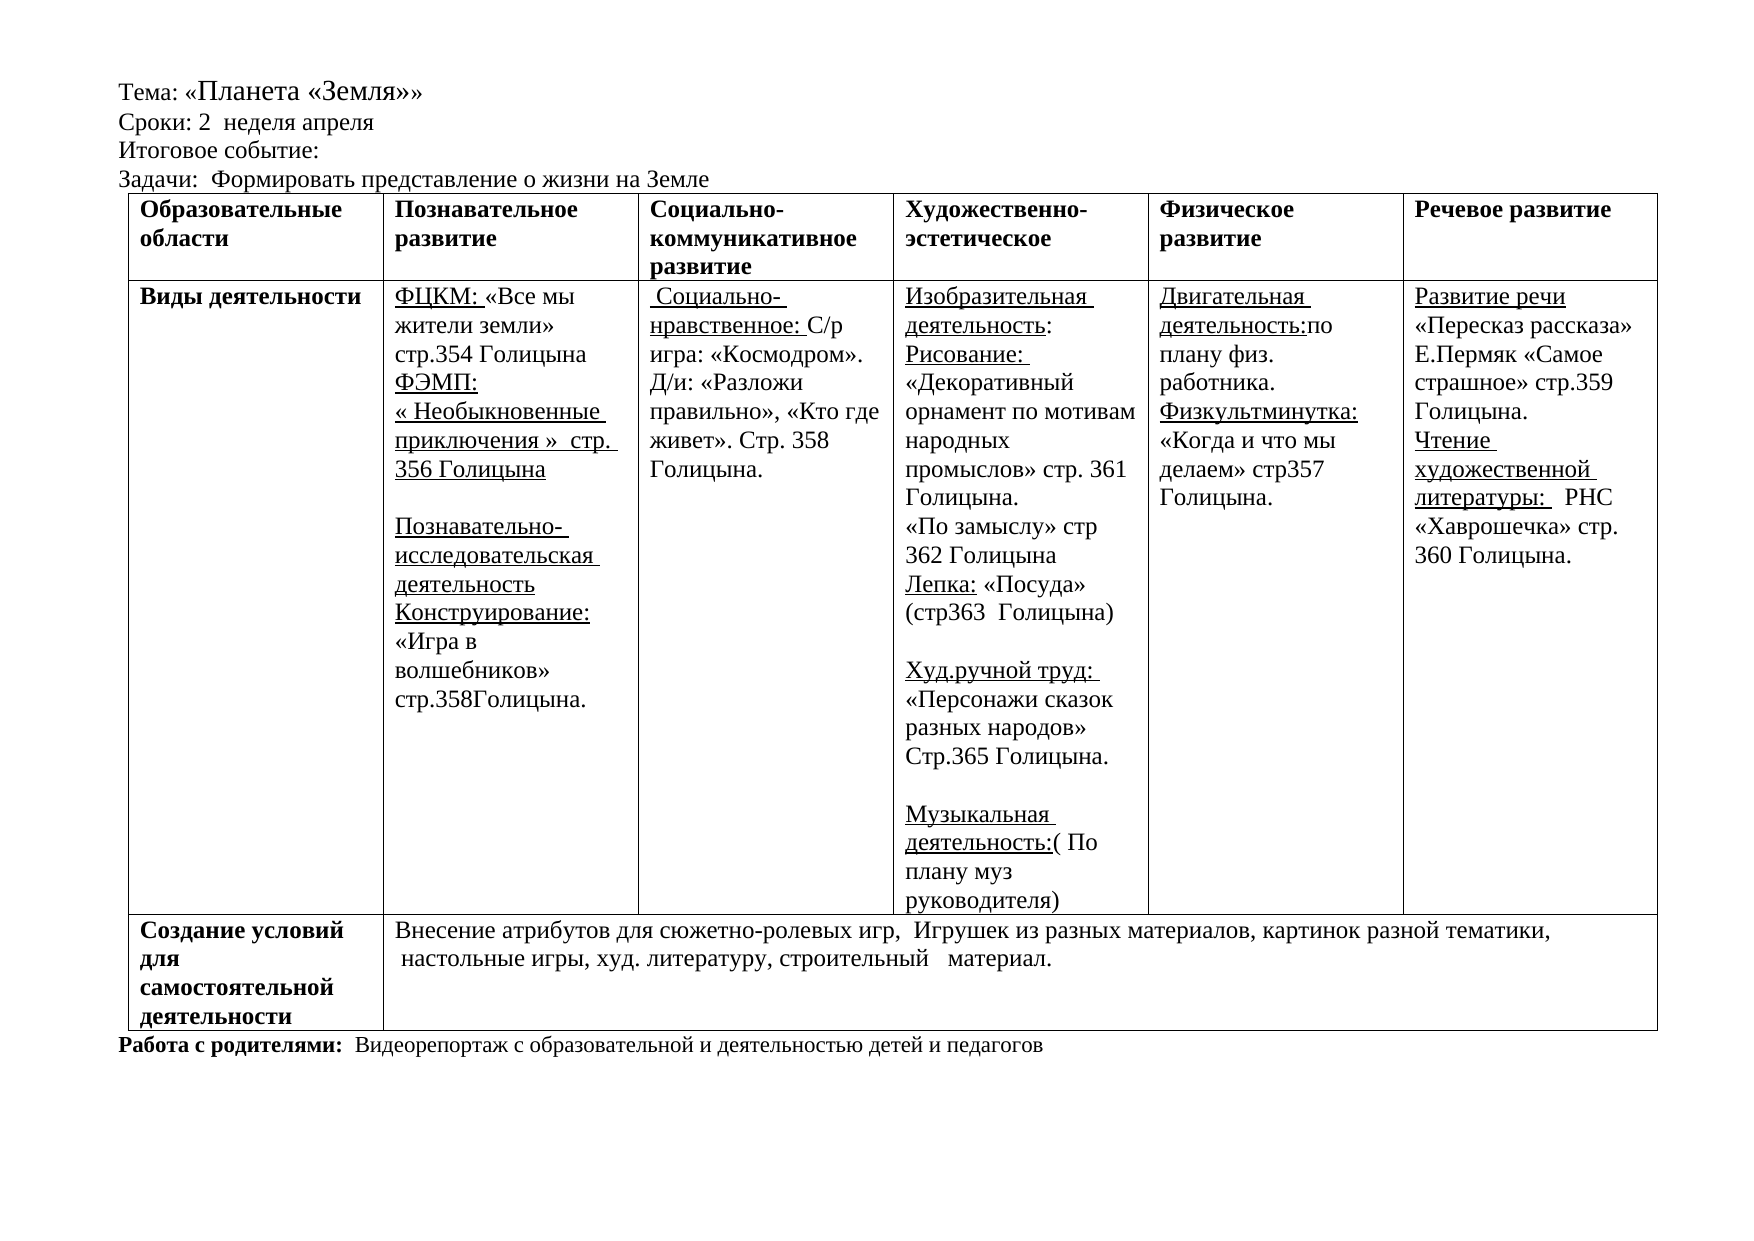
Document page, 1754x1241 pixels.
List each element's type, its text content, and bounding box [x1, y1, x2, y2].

table_header Художественно-эстетическое [894, 194, 1148, 280]
table_cell Создание условий для самостоятельной деятельности [129, 915, 383, 1030]
table_cell Социально- нравственное: С/р игра: «Космодром». Д/и: «Разложи правильно», «Кто где живет». Стр. 358 Голицына. [639, 281, 893, 914]
table_header Образовательные области [129, 194, 383, 280]
table_cell Двигательная деятельность:по плану физ. работника. Физкультминутка: «Когда и что мы делаем» стр357 Голицына. [1149, 281, 1403, 914]
table_header Познавательное развитие [384, 194, 638, 280]
text Тема: «Планета «Земля»» [118, 73, 1636, 107]
table_header Речевое развитие [1404, 194, 1657, 280]
table_cell Изобразительная деятельность: Рисование: «Декоративный орнамент по мотивам народных промыслов» стр. 361 Голицына. «По замыслу» стр 362 Голицына Лепка: «Посуда» (стр363 Голицына) Худ.ручной труд: «Персонажи сказок разных народов» Стр.365 Голицына. Музыкальная деятельность:( По плану муз руководителя) [894, 281, 1148, 914]
table_cell Виды деятельности [129, 281, 383, 914]
table_header Физическое развитие [1149, 194, 1403, 280]
table_cell ФЦКМ: «Все мы жители земли» стр.354 Голицына ФЭМП: « Необыкновенные приключения » стр. 356 Голицына Познавательно- исследовательская деятельность Конструирование: «Игра в волшебников» стр.358Голицына. [384, 281, 638, 914]
text Сроки: 2 неделя апреля [118, 107, 1636, 135]
text Задачи: Формировать представление о жизни на Земле [118, 164, 1636, 193]
table_cell Внесение атрибутов для сюжетно-ролевых игр, Игрушек из разных материалов, картинок разной тематики, настольные игры, худ. литературу, строительный материал. [384, 915, 1657, 1030]
text Работа с родителями: Видеорепортаж с образовательной и деятельностью детей и педагогов [118, 1031, 1636, 1057]
table_header Социально-коммуникативное развитие [639, 194, 893, 280]
text Итоговое событие: [118, 135, 1636, 164]
table_cell Развитие речи «Пересказ рассказа» Е.Пермяк «Самое страшное» стр.359 Голицына. Чтение художественной литературы: РНС «Хаврошечка» стр. 360 Голицына. [1404, 281, 1657, 914]
